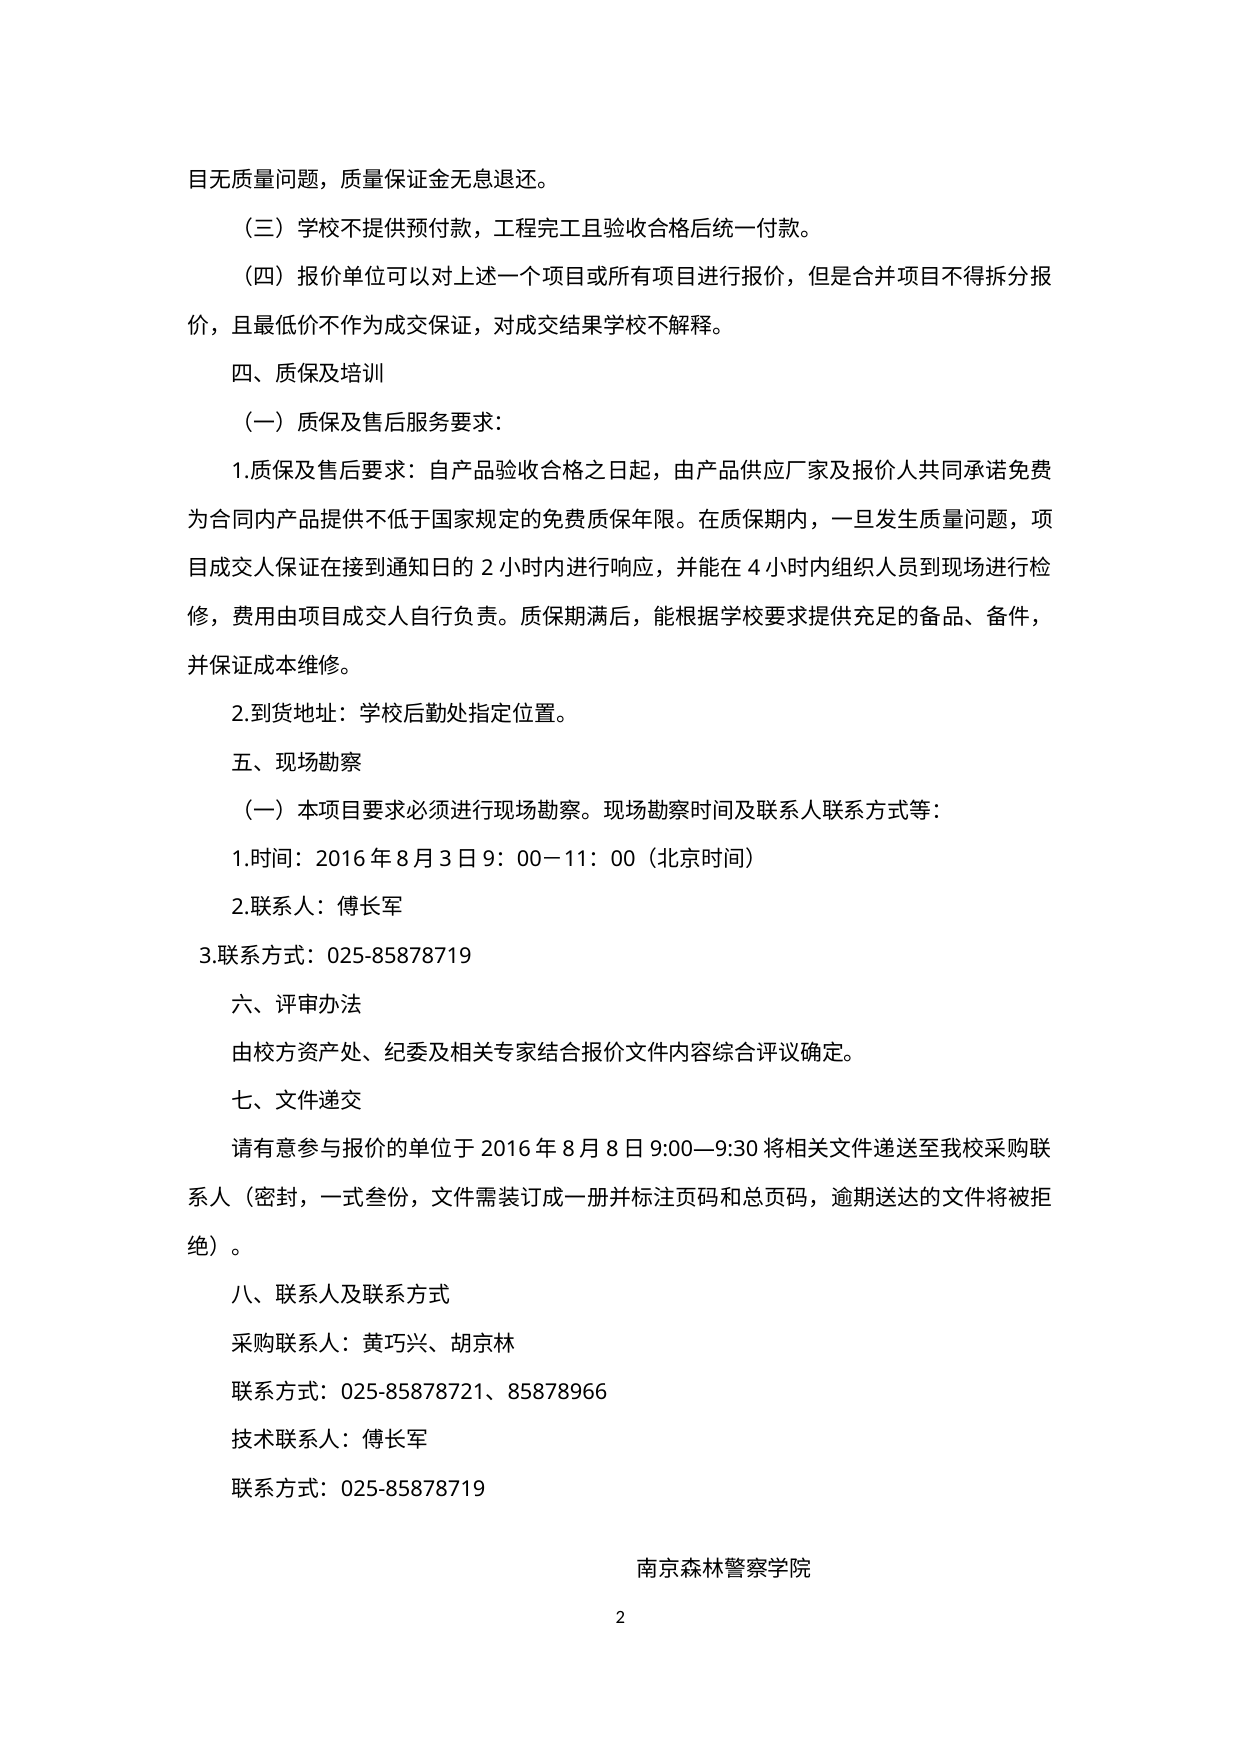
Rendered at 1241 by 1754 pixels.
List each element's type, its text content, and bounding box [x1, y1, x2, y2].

text 七、文件递交 [187, 1083, 1053, 1115]
text 联系方式：025-85878719 [187, 1470, 1053, 1503]
text 技术联系人：傅长军 [187, 1422, 1053, 1454]
text 1.质保及售后要求：自产品验收合格之日起，由产品供应厂家及报价人共同承诺免费为合同内产品提供不低于国家规定的免费质保年限。在质保期内，一旦发生质量问题，项目成交人保证在接到通知日的 2 小时内进行响应，并能在4小时内组织人员到现场进行检修，费用由项目成交人自行负责。质保期满后，能根据学校要求提供充足的备品、备件，并保证成本维修。 [187, 452, 1053, 680]
text 四、质保及培训 [187, 356, 1053, 388]
text （一）质保及售后服务要求： [187, 404, 1053, 437]
text 联系方式：025-85878721、85878966 [187, 1374, 1053, 1406]
text （四）报价单位可以对上述一个项目或所有项目进行报价，但是合并项目不得拆分报价，且最低价不作为成交保证，对成交结果学校不解释。 [187, 259, 1053, 340]
text 2.联系人：傅长军 3.联系方式：025-85878719 [187, 889, 1053, 970]
text 由校方资产处、纪委及相关专家结合报价文件内容综合评议确定。 [187, 1034, 1053, 1067]
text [187, 162, 1053, 194]
text 五、现场勘察 [187, 744, 1053, 777]
text 1.时间：2016年8月3日9：00－11：00（北京时间） [187, 841, 1053, 873]
text 采购联系人：黄巧兴、胡京林 [187, 1325, 1053, 1358]
text 请有意参与报价的单位于2016年8月8日9:00—9:30将相关文件递送至我校采购联系人（密封，一式叁份，文件需装订成一册并标注页码和总页码，逾期送达的文件将被拒绝）。 [187, 1131, 1053, 1261]
text 南京森林警察学院 2016年8月1日 [187, 1519, 1053, 1584]
text 六、评审办法 [187, 986, 1053, 1019]
text （三）学校不提供预付款，工程完工且验收合格后统一付款。 [187, 210, 1053, 243]
text 八、联系人及联系方式 [187, 1277, 1053, 1309]
text （一）本项目要求必须进行现场勘察。现场勘察时间及联系人联系方式等： [187, 792, 1053, 825]
text 2.到货地址：学校后勤处指定位置。 [187, 696, 1053, 728]
